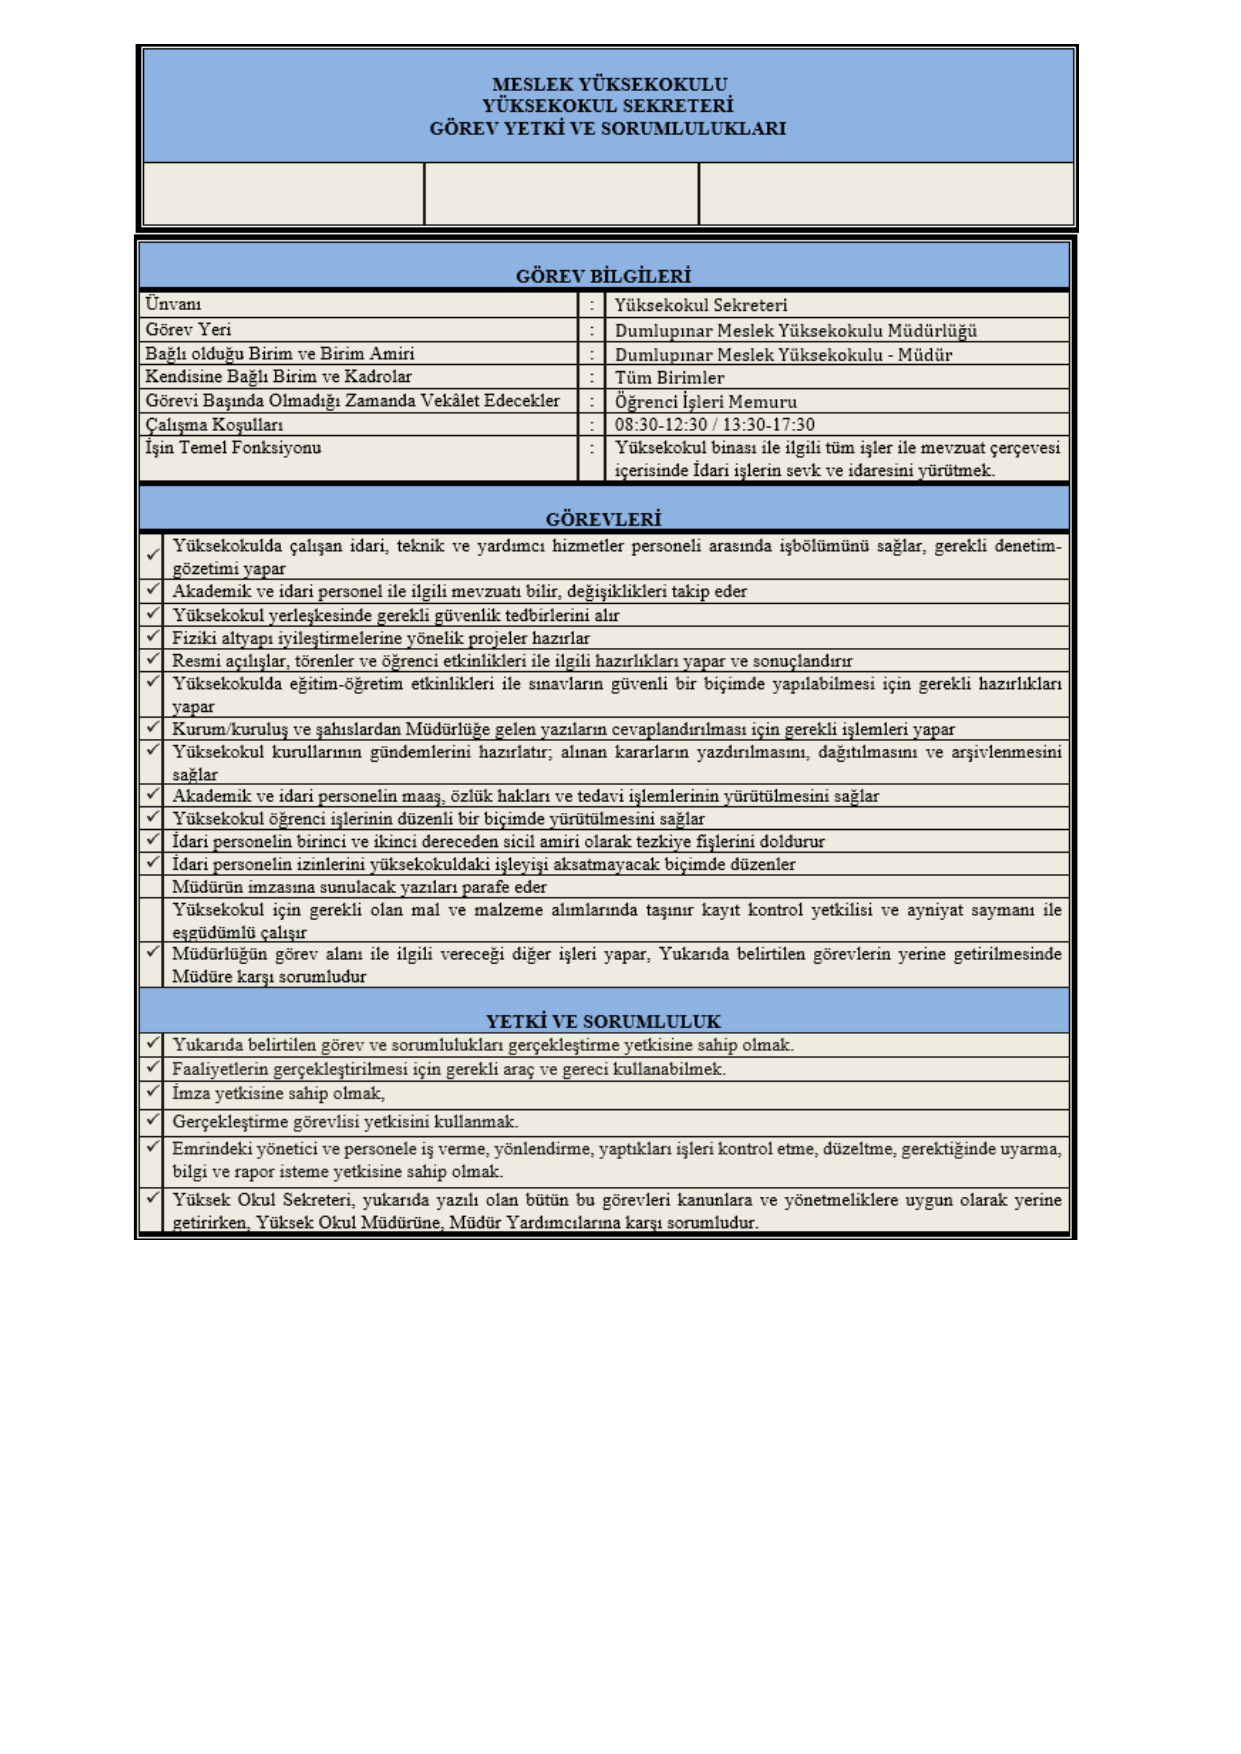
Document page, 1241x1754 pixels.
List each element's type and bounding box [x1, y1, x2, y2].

picture [133, 44, 1079, 1240]
